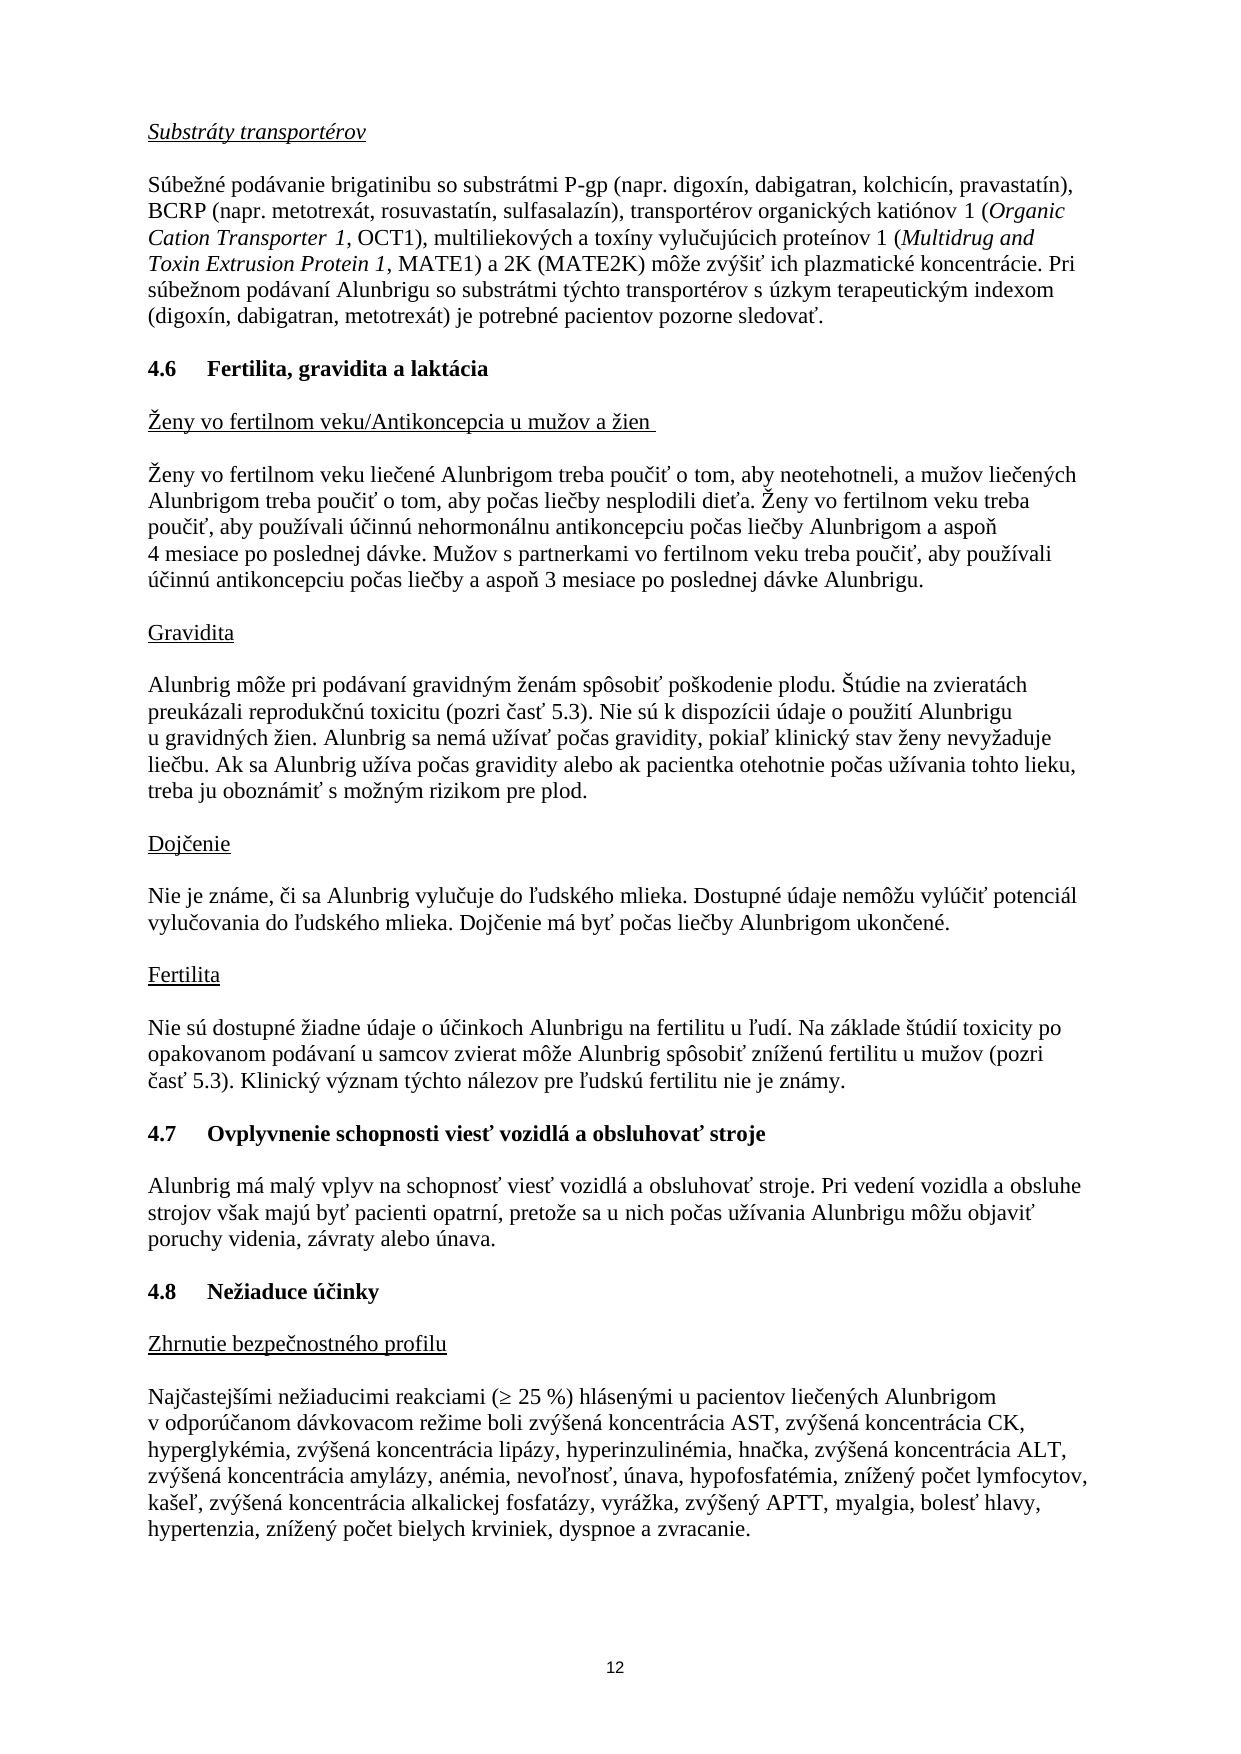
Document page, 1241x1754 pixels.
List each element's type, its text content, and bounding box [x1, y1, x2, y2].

list 4.8 Nežiaduce účinky [148, 1278, 1092, 1304]
list Dojčenie [148, 830, 1092, 856]
list Zhrnutie bezpečnostného profilu [148, 1330, 1092, 1357]
text Najčastejšími nežiaducimi reakciami (≥ 25 %) hlásenými u pacientov liečených Alunbrigom v odporúčanom dávkovacom režime boli zvýšená koncentrácia AST, zvýšená koncentrácia CK, hyperglykémia, zvýšená koncentrácia lipázy, hyperinzulinémia, hnačka, zvýšená koncentrácia ALT, zvýšená koncentrácia amylázy, anémia, nevoľnosť, únava, hypofosfatémia, znížený počet lymfocytov, kašeľ, zvýšená koncentrácia alkalickej fosfatázy, vyrážka, zvýšený APTT, myalgia, bolesť hlavy, hypertenzia, znížený počet bielych krviniek, dyspnoe a zvracanie. [148, 1383, 1092, 1541]
list Nie sú dostupné žiadne údaje o účinkoch Alunbrigu na fertilitu u ľudí. Na základe štúdií toxicity po opakovanom podávaní u samcov zvierat môže Alunbrig spôsobiť zníženú fertilitu u mužov (pozri časť 5.3). Klinický význam týchto nálezov pre ľudskú fertilitu nie je známy. [148, 1014, 1093, 1093]
list Gravidita [148, 619, 1092, 645]
list Alunbrig má malý vplyv na schopnosť viesť vozidlá a obsluhovať stroje. Pri vedení vozidla a obsluhe strojov však majú byť pacienti opatrní, pretože sa u nich počas užívania Alunbrigu môžu objaviť poruchy videnia, závraty alebo únava. [148, 1172, 1093, 1251]
list 4.6 Fertilita, gravidita a laktácia [148, 355, 1092, 382]
list Substráty transportérov [148, 118, 1092, 144]
list 4.7 Ovplyvnenie schopnosti viesť vozidlá a obsluhovať stroje [148, 1119, 1092, 1146]
list Ženy vo fertilnom veku liečené Alunbrigom treba poučiť o tom, aby neotehotneli, a mužov liečených Alunbrigom treba poučiť o tom, aby počas liečby nesplodili dieťa. Ženy vo fertilnom veku treba poučiť, aby používali účinnú nehormonálnu antikoncepciu počas liečby Alunbrigom a aspoň 4 mesiace po poslednej dávke. Mužov s partnerkami vo fertilnom veku treba poučiť, aby používali účinnú antikoncepciu počas liečby a aspoň 3 mesiace po poslednej dávke Alunbrigu. [148, 461, 1093, 592]
list Súbežné podávanie brigatinibu so substrátmi P-gp (napr. digoxín, dabigatran, kolchicín, pravastatín), BCRP (napr. metotrexát, rosuvastatín, sulfasalazín), transportérov organických katiónov 1 (Organic Cation Transporter 1, OCT1), multiliekových a toxíny vylučujúcich proteínov 1 (Multidrug and Toxin Extrusion Protein 1, MATE1) a 2K (MATE2K) môže zvýšiť ich plazmatické koncentrácie. Pri súbežnom podávaní Alunbrigu so substrátmi týchto transportérov s úzkym terapeutickým indexom (digoxín, dabigatran, metotrexát) je potrebné pacientov pozorne sledovať. [148, 171, 1093, 329]
list Alunbrig môže pri podávaní gravidným ženám spôsobiť poškodenie plodu. Štúdie na zvieratách preukázali reprodukčnú toxicitu (pozri časť 5.3). Nie sú k dispozícii údaje o použití Alunbrigu u gravidných žien. Alunbrig sa nemá užívať počas gravidity, pokiaľ klinický stav ženy nevyžaduje liečbu. Ak sa Alunbrig užíva počas gravidity alebo ak pacientka otehotnie počas užívania tohto lieku, treba ju oboznámiť s možným rizikom pre plod. [148, 672, 1093, 803]
list Ženy vo fertilnom veku/Antikoncepcia u mužov a žien [148, 408, 1092, 434]
list Fertilita [148, 961, 1092, 988]
list Nie je známe, či sa Alunbrig vylučuje do ľudského mlieka. Dostupné údaje nemôžu vylúčiť potenciál vylučovania do ľudského mlieka. Dojčenie má byť počas liečby Alunbrigom ukončené. [148, 882, 1093, 935]
